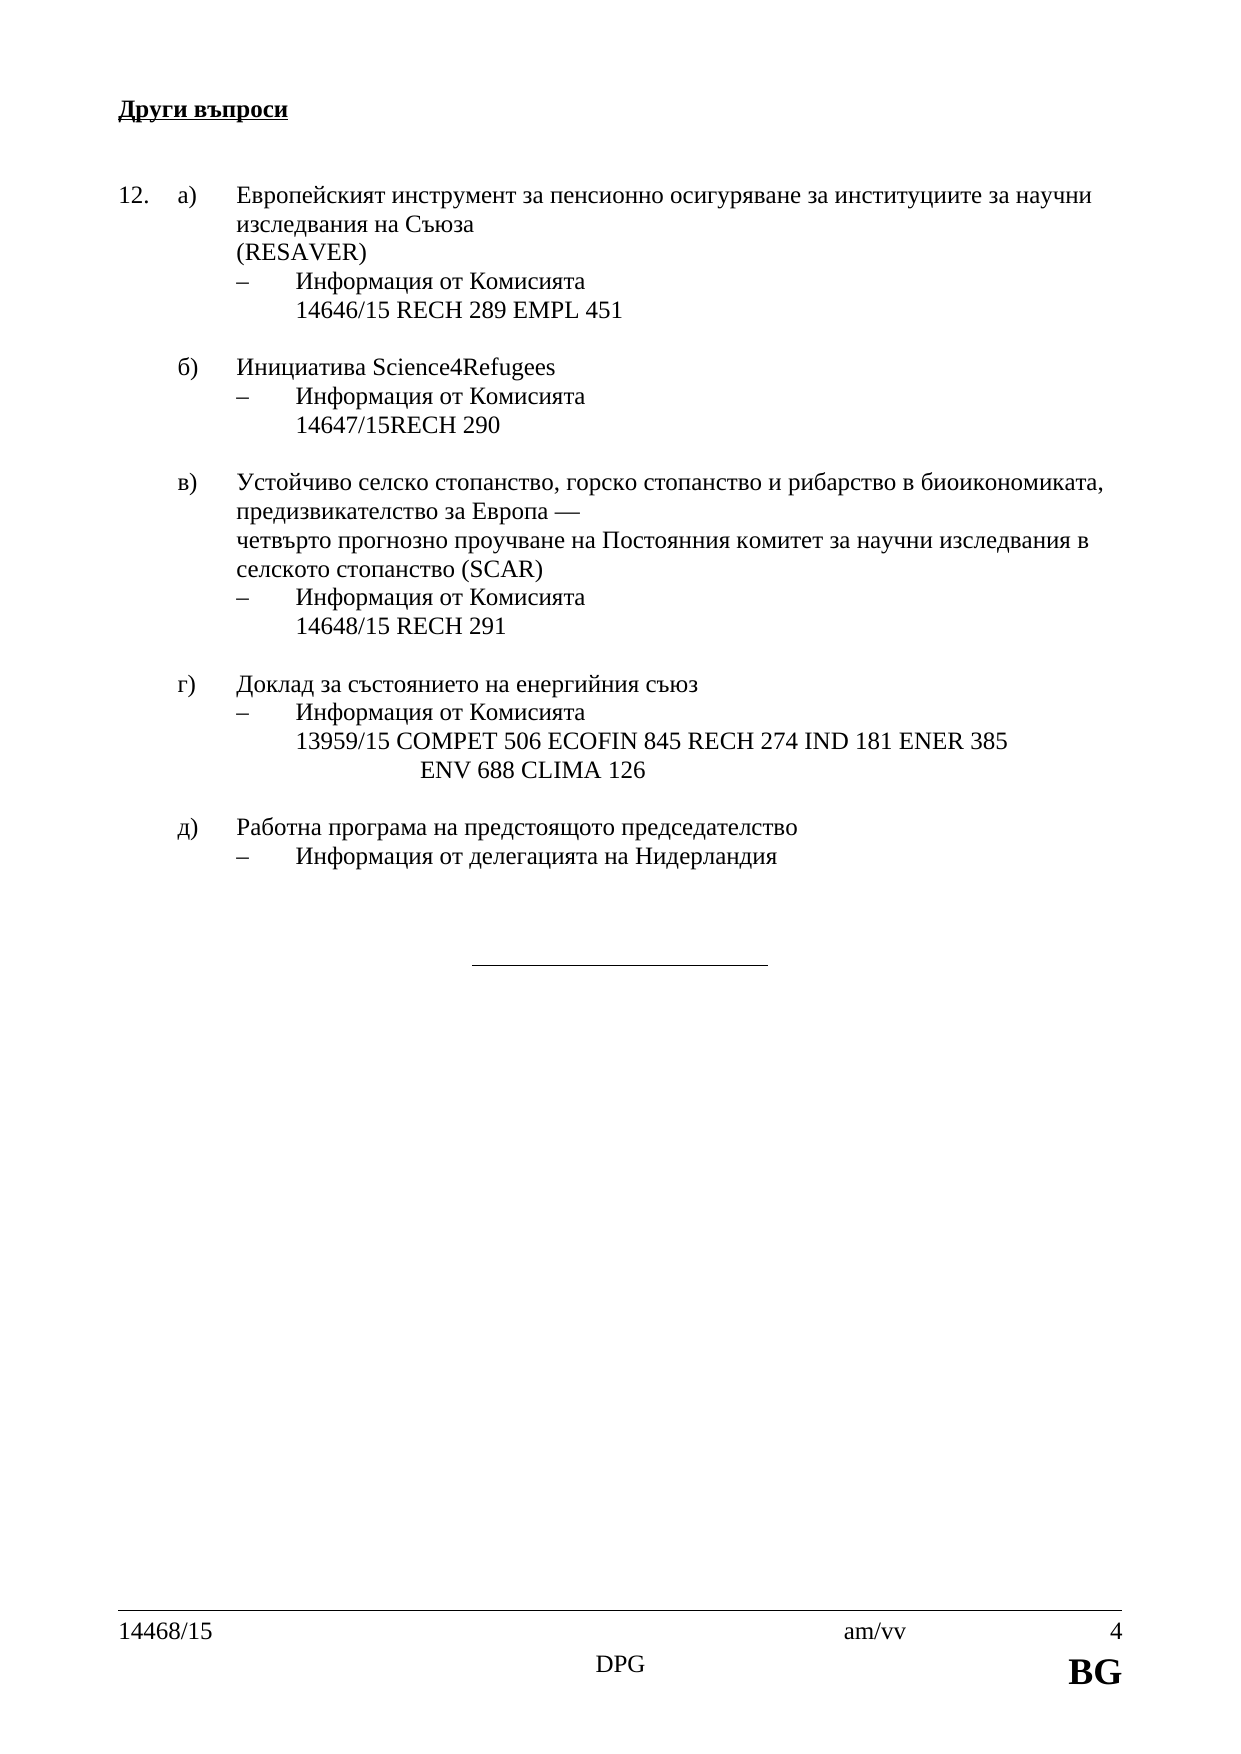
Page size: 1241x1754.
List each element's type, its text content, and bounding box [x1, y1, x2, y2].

text ENV 688 CLIMA 126 [413, 755, 1122, 784]
text 14648/15 RECH 291 [295, 611, 1122, 640]
text Информация от Комисията [236, 266, 1122, 295]
text (RESAVER) [236, 237, 1122, 266]
text Информация от Комисията [236, 697, 1122, 726]
text четвърто прогнозно проучване на Постоянния комитет за научни изследвания в селското стопанство (SCAR) [236, 525, 1122, 582]
text 14646/15 RECH 289 EMPL 451 [295, 295, 1122, 324]
text Информация от Комисията [236, 582, 1122, 611]
text Информация от Комисията [236, 381, 1122, 410]
text 13959/15 COMPET 506 ECOFIN 845 RECH 274 IND 181 ENER 385 [295, 726, 1122, 755]
text 14647/15RECH 290 [295, 410, 1122, 439]
text в) Устойчиво селско стопанство, горско стопанство и рибарство в биоикономиката, предизвикателство за Европа — [177, 467, 1122, 525]
text Информация от делегацията на Нидерландия [236, 841, 1122, 870]
text 12. а) Европейският инструмент за пенсионно осигуряване за институциите за научни изследвания на Съюза [118, 180, 1122, 237]
text г) Доклад за състоянието на енергийния съюз [177, 669, 1122, 697]
text д) Работна програма на предстоящото председателство [177, 812, 1122, 841]
text б) Инициатива Science4Refugees [177, 352, 1122, 381]
text Други въпроси [118, 94, 1122, 122]
